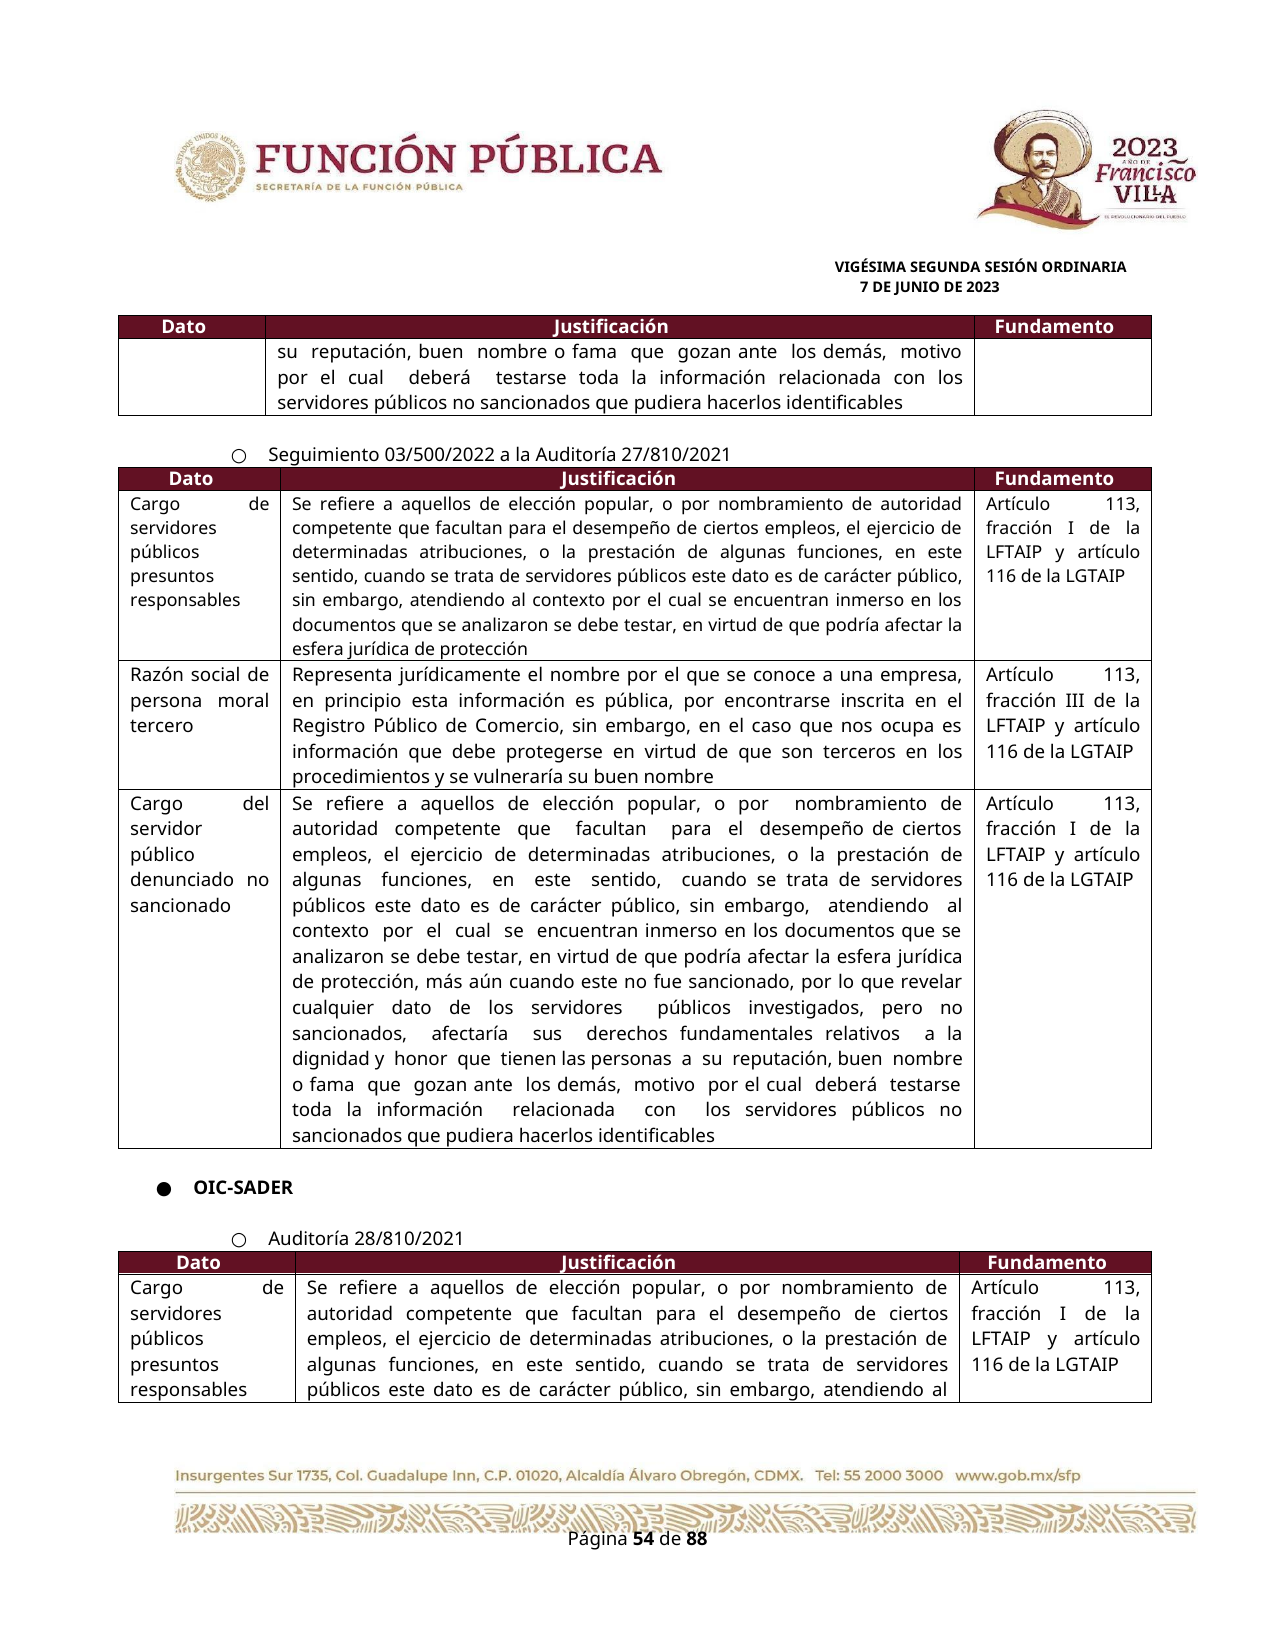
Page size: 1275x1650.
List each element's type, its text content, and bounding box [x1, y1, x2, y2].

list OIC-SADER [156, 1174, 1157, 1199]
table_header Dato [119, 468, 280, 490]
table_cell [960, 1275, 1151, 1402]
table_cell Cargo de servidores públicos presuntos responsables [119, 491, 280, 660]
table_header Justificación [296, 1252, 959, 1273]
table_header Dato [119, 1252, 295, 1273]
table_header Dato [119, 316, 265, 338]
table_header Justificación [266, 316, 974, 338]
table_header Fundamento [975, 468, 1151, 490]
list Auditoría 28/810/2021 [231, 1225, 1157, 1251]
table_header Fundamento [975, 316, 1151, 338]
table_cell Razón social de persona moral tercero [119, 661, 280, 789]
table_cell Artículo 113, fracción III de la LFTAIP y artículo 116 de la LGTAIP [975, 661, 1151, 789]
table_cell Artículo 113, fracción I de la LFTAIP y artículo 116 de la LGTAIP [975, 790, 1151, 1147]
table_header Justificación [281, 468, 974, 490]
table_cell Representa jurídicamente el nombre por el que se conoce a una empresa, en principio esta información es pública, por encontrarse inscrita en el Registro Público de Comercio, sin embargo, en el caso que nos ocupa es información que debe protegerse en virtud de que son terceros en los procedimientos y se vulneraría su buen nombre [281, 661, 974, 789]
list Seguimiento 03/500/2022 a la Auditoría 27/810/2021 [231, 442, 1157, 467]
table_header Fundamento [960, 1252, 1151, 1273]
table_cell Artículo 113, fracción I de la LFTAIP y artículo 116 de la LGTAIP [975, 491, 1151, 660]
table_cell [119, 339, 265, 415]
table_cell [296, 1275, 959, 1402]
picture [59, 18, 1275, 1561]
table_cell Cargo del servidor público denunciado no sancionado [119, 790, 280, 1147]
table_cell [975, 339, 1151, 415]
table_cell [119, 1275, 295, 1402]
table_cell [266, 339, 974, 415]
